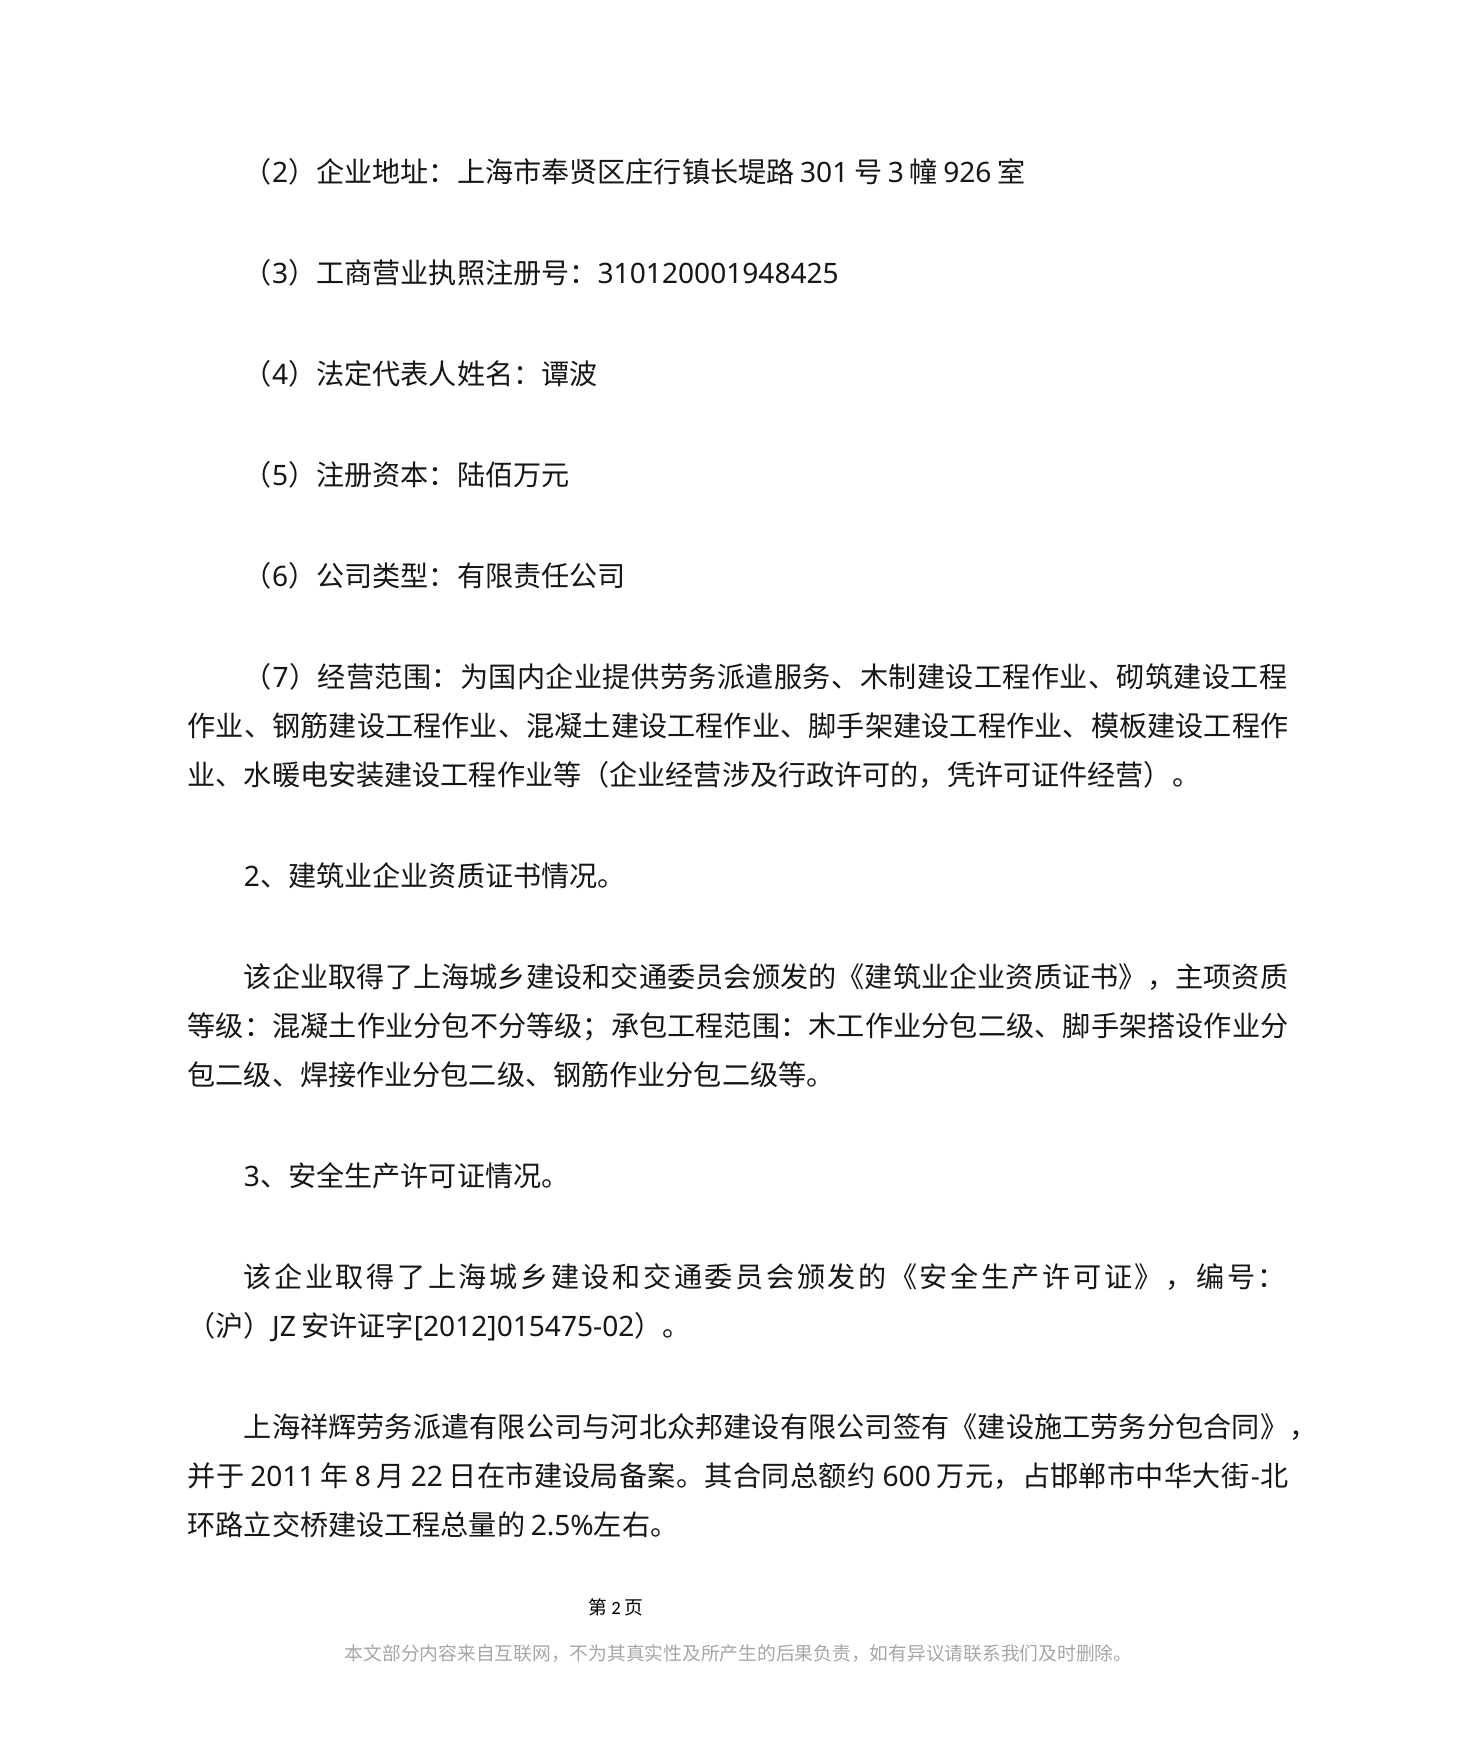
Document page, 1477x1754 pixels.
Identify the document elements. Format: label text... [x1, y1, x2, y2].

text 3、安全生产许可证情况。 [187, 1154, 1289, 1194]
text （6）公司类型：有限责任公司 [187, 554, 1289, 595]
text 上海祥辉劳务派遣有限公司与河北众邦建设有限公司签有《建设施工劳务分包合同》，并于2011年8月22日在市建设局备案。其合同总额约600万元，占邯郸市中华大街-北环路立交桥建设工程总量的2.5%左右。 [187, 1404, 1289, 1543]
text （3）工商营业执照注册号：310120001948425 [187, 251, 1289, 292]
text 该企业取得了上海城乡建设和交通委员会颁发的《建筑业企业资质证书》，主项资质等级：混凝土作业分包不分等级；承包工程范围：木工作业分包二级、脚手架搭设作业分包二级、焊接作业分包二级、钢筋作业分包二级等。 [187, 955, 1289, 1093]
text （4）法定代表人姓名：谭波 [187, 352, 1289, 393]
text （2）企业地址：上海市奉贤区庄行镇长堤路301号3幢926室 [187, 150, 1289, 191]
text 2、建筑业企业资质证书情况。 [187, 854, 1289, 895]
text 该企业取得了上海城乡建设和交通委员会颁发的《安全生产许可证》，编号：（沪）JZ安许证字[2012]015475-02）。 [187, 1255, 1289, 1344]
text （5）注册资本：陆佰万元 [187, 453, 1289, 494]
text （7）经营范围：为国内企业提供劳务派遣服务、木制建设工程作业、砌筑建设工程作业、钢筋建设工程作业、混凝土建设工程作业、脚手架建设工程作业、模板建设工程作业、水暖电安装建设工程作业等（企业经营涉及行政许可的，凭许可证件经营）。 [187, 655, 1289, 794]
